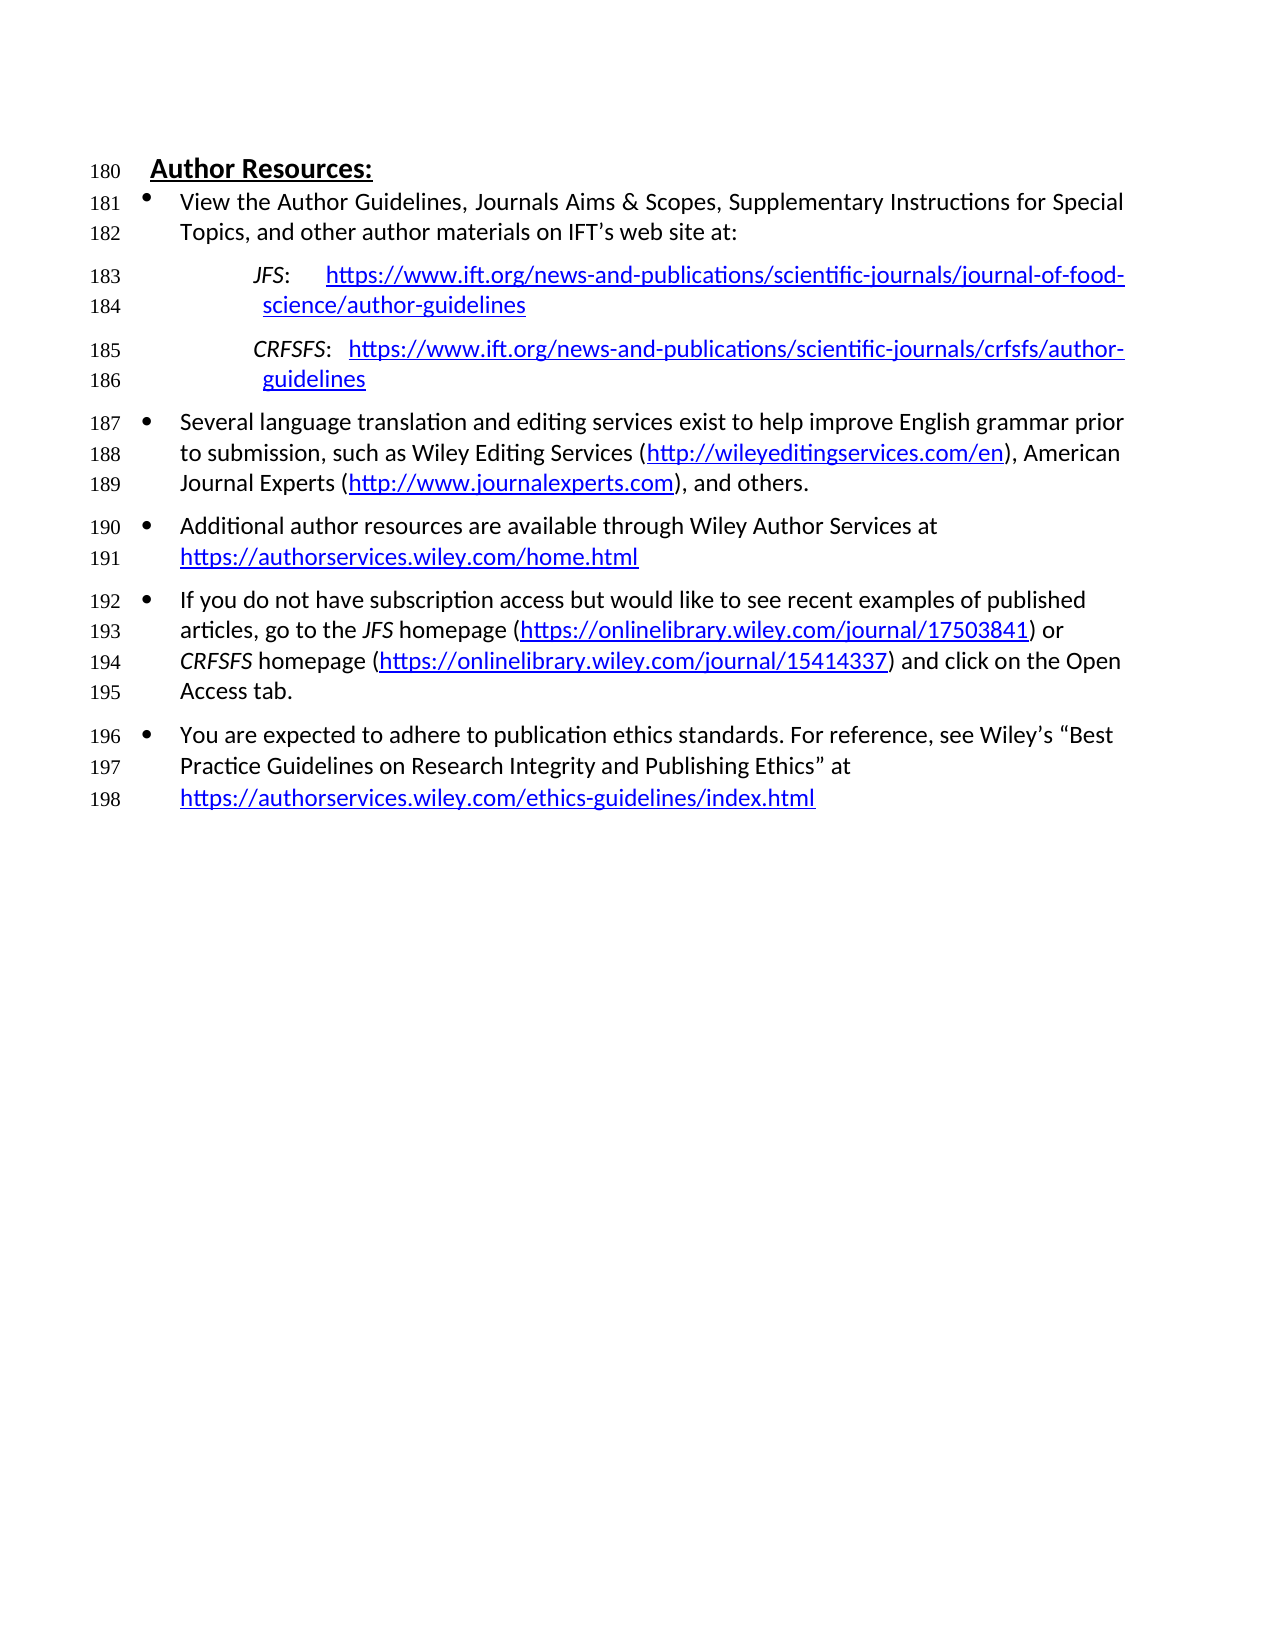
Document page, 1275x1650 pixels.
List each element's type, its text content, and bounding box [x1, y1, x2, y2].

text CRFSFS: https://www.ift.org/news-and-publications/scientific-journals/crfsfs/author-guidelines [253, 333, 1125, 394]
text Author Resources: [150, 150, 1125, 186]
list Several language translation and editing services exist to help improve English grammar prior to submission, such as Wiley Editing Services (http://wileyeditingservices.com/en), American Journal Experts (http://www.journalexperts.com), and others. [142, 406, 1125, 498]
list You are expected to adhere to publication ethics standards. For reference, see Wiley’s “Best Practice Guidelines on Research Integrity and Publishing Ethics” at https://authorservices.wiley.com/ethics-guidelines/index.html [142, 718, 1125, 812]
list Additional author resources are available through Wiley Author Services at https://authorservices.wiley.com/home.html [142, 510, 1125, 571]
list View the Author Guidelines, Journals Aims & Scopes, Supplementary Instructions for Special Topics, and other author materials on IFT’s web site at: [142, 186, 1125, 247]
list If you do not have subscription access but would like to see recent examples of published articles, go to the JFS homepage (https://onlinelibrary.wiley.com/journal/17503841) or CRFSFS homepage (https://onlinelibrary.wiley.com/journal/15414337) and click on the Open Access tab. [142, 584, 1125, 706]
text JFS: https://www.ift.org/news-and-publications/scientific-journals/journal-of-food-science/author-guidelines [253, 259, 1125, 320]
